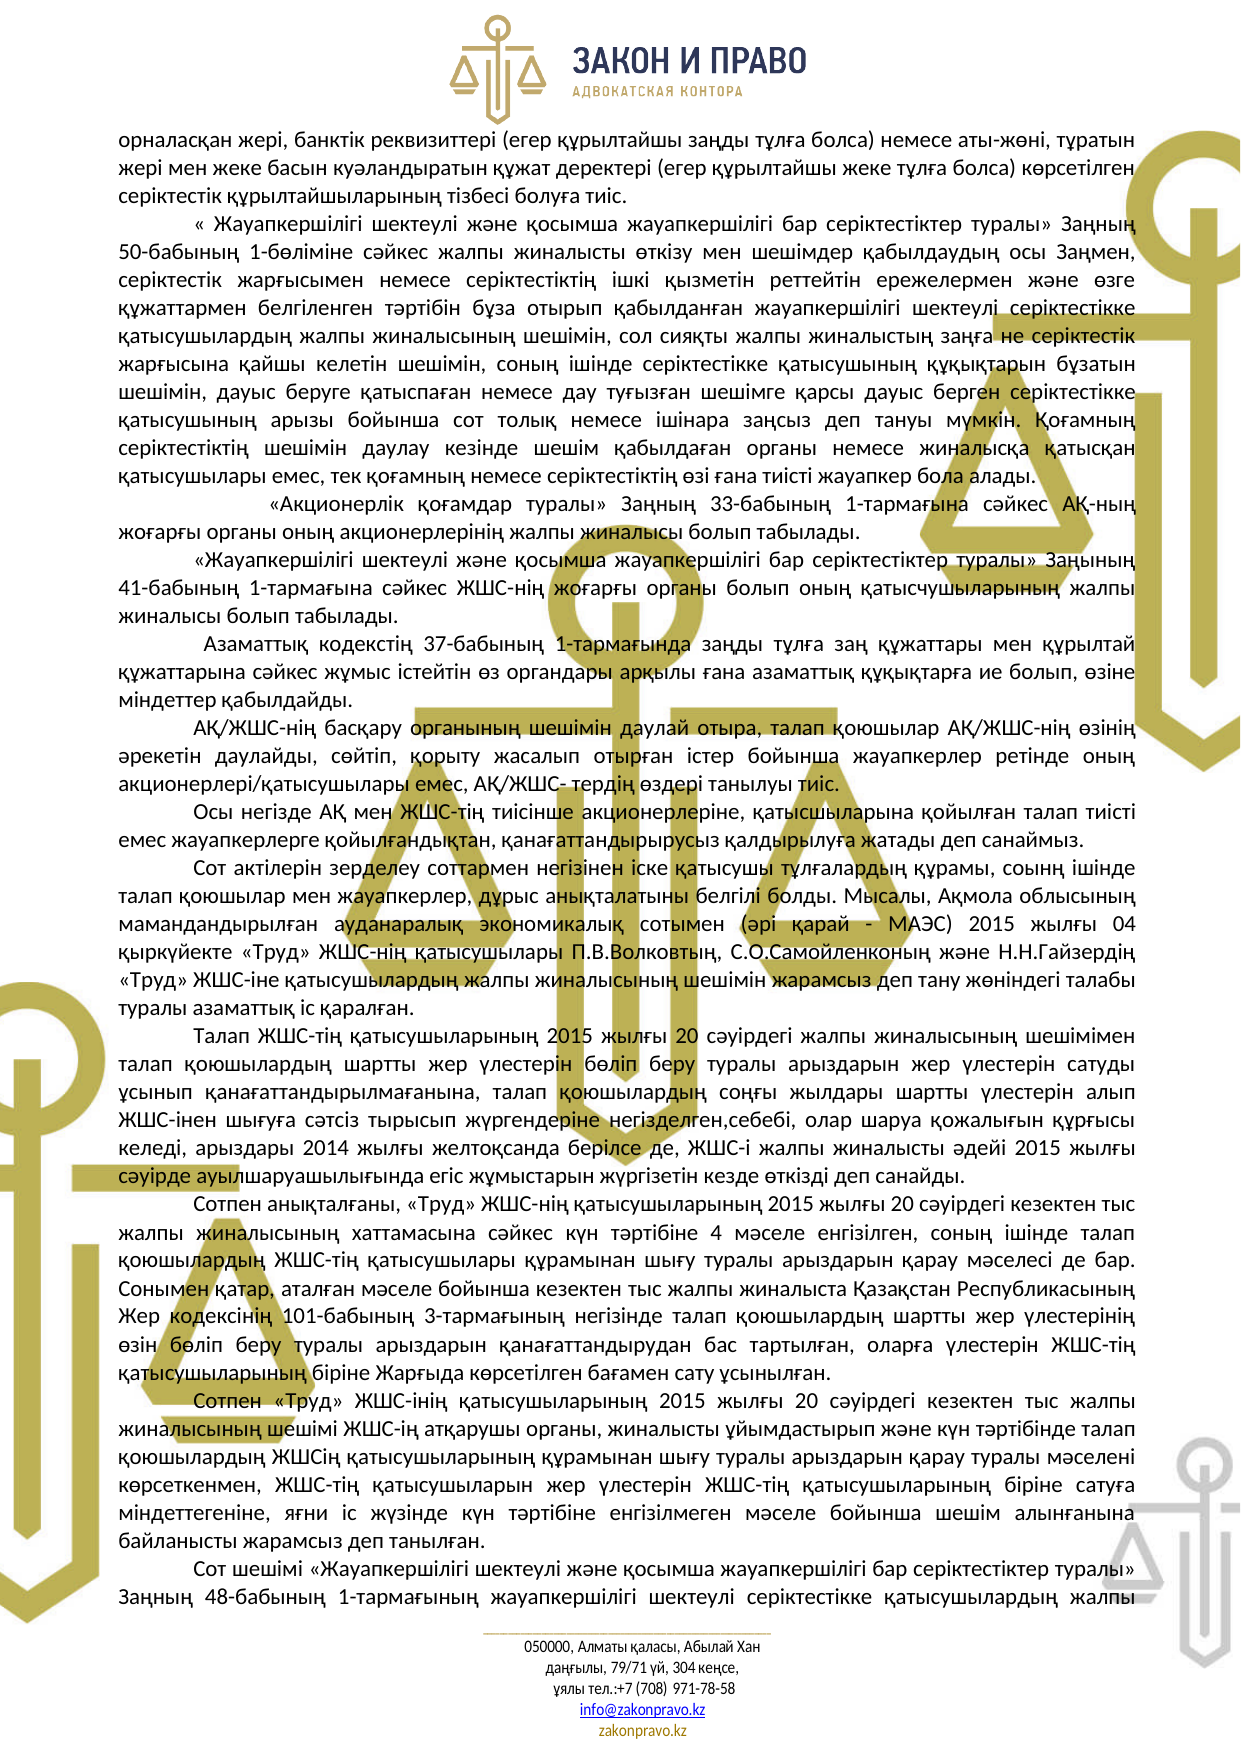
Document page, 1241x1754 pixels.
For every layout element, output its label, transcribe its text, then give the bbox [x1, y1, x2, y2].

text «Акционерлік қоғамдар туралы» Заңның 33-бабының 1-тармағына сәйкес АҚ-ның жоғарғы органы оның акционерлерінің жалпы жиналысы болып табылады. [118, 489, 1137, 545]
text «Жауапкершілігі шектеулі және қосымша жауапкершілігі бар серіктестіктер туралы» Заңының 41-бабының 1-тармағына сәйкес ЖШС-нің жоғарғы органы болып оның қатысчушыларының жалпы жиналысы болып табылады. [118, 545, 1137, 629]
picture [341, 1610, 914, 1754]
text Сот актілерін зерделеу соттармен негізінен іске қатысушы тұлғалардың құрамы, соынң ішінде талап қоюшылар мен жауапкерлер, дұрыс анықталатыны белгілі болды. Мысалы, Ақмола облысының мамандандырылған ауданаралық экономикалық сотымен (әрі қарай - МАЭС) 2015 жылғы 04 қыркүйекте «Труд» ЖШС-нің қатысушылары П.В.Волковтың, С.О.Самойленконың және Н.Н.Гайзердің «Труд» ЖШС-іне қатысушылардың жалпы жиналысының шешімін жарамсыз деп тану жөніндегі талабы туралы азаматтық іс қаралған. [118, 853, 1137, 1021]
picture [449, 14, 807, 125]
picture [919, 130, 1241, 1669]
text Сотпен анықталғаны, «Труд» ЖШС-нің қатысушыларының 2015 жылғы 20 сәуірдегі кезектен тыс жалпы жиналысының хаттамасына сәйкес күн тәртібіне 4 мәселе енгізілген, соның ішінде талап қоюшылардың ЖШС-тің қатысушылары құрамынан шығу туралы арыздарын қарау мәселесі де бар. Сонымен қатар, аталған мәселе бойынша кезектен тыс жалпы жиналыста Қазақстан Республикасының Жер кодексінің 101-бабының 3-тармағының негізінде талап қоюшылардың шартты жер үлестерінің өзін бөліп беру туралы арыздарын қанағаттандырудан бас тартылған, оларға үлестерін ЖШС-тің қатысушыларының біріне Жарғыда көрсетілген бағамен сату ұсынылған. [118, 1189, 1137, 1386]
text Сотпен «Труд» ЖШС-інің қатысушыларының 2015 жылғы 20 сәуірдегі кезектен тыс жалпы жиналысының шешімі ЖШС-ің атқарушы органы, жиналысты ұйымдастырып және күн тәртібінде талап қоюшылардың ЖШСің қатысушыларының құрамынан шығу туралы арыздарын қарау туралы мәселені көрсеткенмен, ЖШС-тің қатысушыларын жер үлестерін ЖШС-тің қатысушыларының біріне сатуға міндеттегеніне, яғни іс жүзінде күн тәртібіне енгізілмеген мәселе бойынша шешім алынғанына байланысты жарамсыз деп танылған. [118, 1386, 1137, 1554]
text Азаматтық кодекстің 37-бабының 1-тармағында заңды тұлға заң құжаттары мен құрылтай құжаттарына сәйкес жұмыс iстейтiн өз органдары арқылы ғана азаматтық құқықтарға ие болып, өзiне мiндеттер қабылдайды. [118, 629, 1137, 713]
text Осы негізде АҚ мен ЖШС-тің тиісінше акционерлеріне, қатысшыларына қойылған талап тиісті емес жауапкерлерге қойылғандықтан, қанағаттандырырусыз қалдырылуға жатады деп санаймыз. [118, 797, 1137, 853]
picture [0, 982, 316, 1754]
text « Жауапкершілігі шектеулі және қосымша жауапкершілігі бар серіктестіктер туралы» Заңның 50-бабының 1-бөліміне сәйкес жалпы жиналысты өткізу мен шешімдер қабылдаудың осы Заңмен, серіктестік жарғысымен немесе серіктестіктің ішкі қызметін реттейтін ережелермен және өзге құжаттармен белгіленген тәртібін бұза отырып қабылданған жауапкершілігі шектеулі серіктестікке қатысушылардың жалпы жиналысының шешімін, сол сияқты жалпы жиналыстың заңға не серіктестік жарғысына қайшы келетін шешімін, соның ішінде серіктестікке қатысушының құқықтарын бұзатын шешімін, дауыс беруге қатыспаған немесе дау туғызған шешімге қарсы дауыс берген серіктестікке қатысушының арызы бойынша сот толық немесе ішінара заңсыз деп тануы мүмкін. Қоғамның серіктестіктің шешімін даулау кезінде шешім қабылдаған органы немесе жиналысқа қатысқан қатысушылары емес, тек қоғамның немесе серіктестіктің өзі ғана тиісті жауапкер бола алады. [118, 209, 1137, 489]
text АҚ/ЖШС-нің басқару органының шешімін даулай отыра, талап қоюшылар АҚ/ЖШС-нің өзінің әрекетін даулайды, сөйтіп, қорыту жасалып отырған істер бойынша жауапкерлер ретінде оның акционерлері/қатысушылары емес, АҚ/ЖШС- тердің өздері танылуы тиіс. [118, 713, 1137, 797]
text Талап ЖШС-тің қатысушыларының 2015 жылғы 20 сәуірдегі жалпы жиналысының шешімімен талап қоюшылардың шартты жер үлестерін бөліп беру туралы арыздарын жер үлестерін сатуды ұсынып қанағаттандырылмағанына, талап қоюшылардың соңғы жылдары шартты үлестерін алып ЖШС-інен шығуға сәтсіз тырысып жүргендеріне негізделген,себебі, олар шаруа қожалығын құрғысы келеді, арыздары 2014 жылғы желтоқсанда берілсе де, ЖШС-і жалпы жиналысты әдейі 2015 жылғы сәуірде ауылшаруашылығында егіс жұмыстарын жүргізетін кезде өткізді деп санайды. [118, 1021, 1137, 1189]
